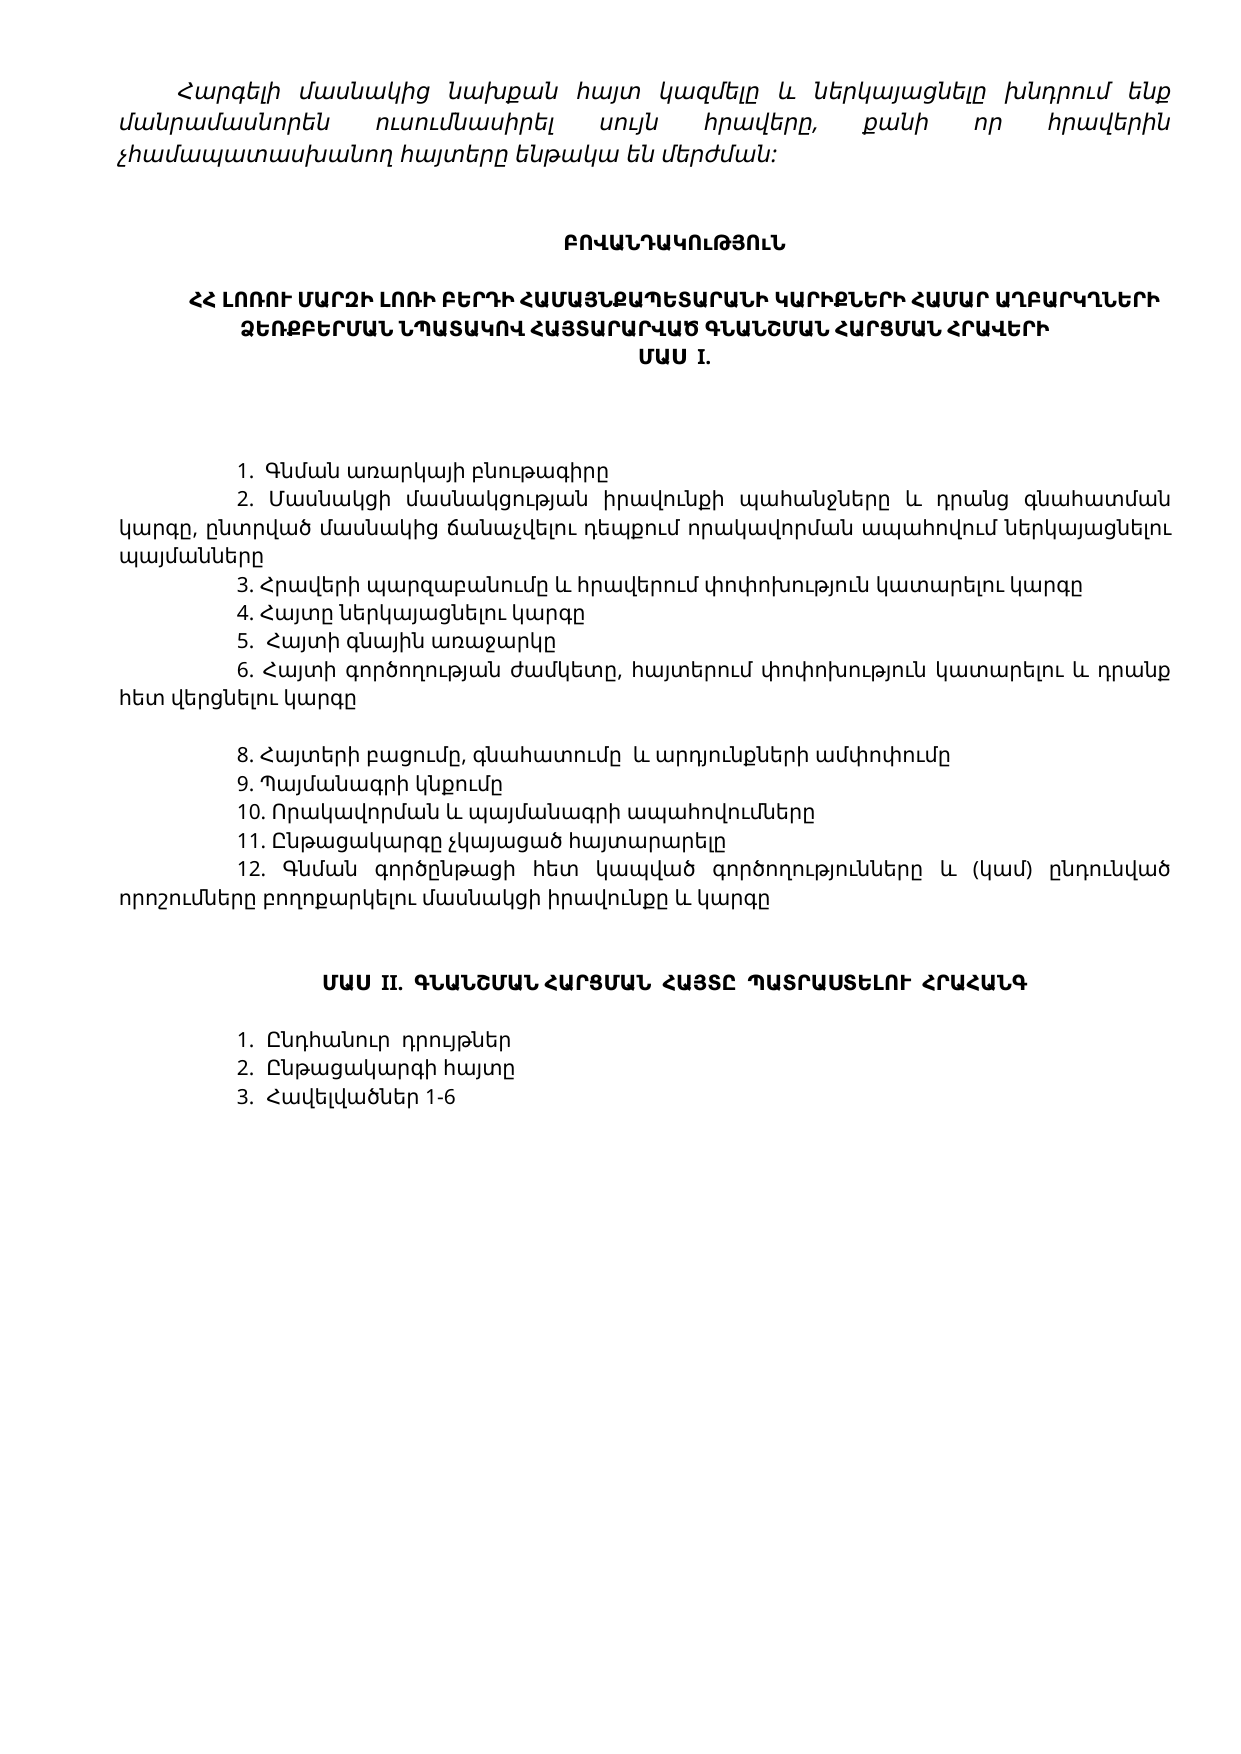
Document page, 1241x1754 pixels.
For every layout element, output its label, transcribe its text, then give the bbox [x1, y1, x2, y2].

text 3. Հավելվածներ 1-6 [118, 1082, 1171, 1110]
text 2. Մասնակցի մասնակցության իրավունքի պահանջները և դրանց գնահատման կարգը, ընտրված մասնակից ճանաչվելու դեպքում որակավորման ապահովում ներկայացնելու պայմանները [118, 484, 1171, 570]
text 12. Գնման գործընթացի հետ կապված գործողությունները և (կամ) ընդունված որոշումները բողոքարկելու մասնակցի իրավունքը և կարգը [118, 854, 1171, 911]
text 11. Ընթացակարգը չկայացած հայտարարելը [118, 826, 1171, 854]
text 1. Գնման առարկայի բնութագիրը [118, 456, 1171, 484]
text 10. Որակավորման և պայմանագրի ապահովումները [118, 797, 1171, 826]
text 9. Պայմանագրի կնքումը [118, 769, 1171, 797]
text 8. Հայտերի բացումը, գնահատումը և արդյունքների ամփոփումը [118, 741, 1171, 769]
text 5. Հայտի գնային առաջարկը [118, 627, 1171, 655]
text 6. Հայտի գործողության ժամկետը, հայտերում փոփոխություն կատարելու և դրանք հետ վերցնելու կարգը [118, 655, 1171, 712]
text 3. Հրավերի պարզաբանումը և հրավերում փոփոխություն կատարելու կարգը [118, 570, 1171, 598]
text ՀՀ ԼՈՌՈՒ ՄԱՐԶԻ ԼՈՌԻ ԲԵՐԴԻ ՀԱՄԱՅՆՔԱՊԵՏԱՐԱՆԻ ԿԱՐԻՔՆԵՐԻ ՀԱՄԱՐ ԱՂԲԱՐԿՂՆԵՐԻ ՁԵՌՔԲԵՐՄԱՆ ՆՊԱՏԱԿՈՎ ՀԱՅՏԱՐԱՐՎԱԾ ԳՆԱՆՇՄԱՆ ՀԱՐՑՄԱՆ ՀՐԱՎԵՐԻ [118, 285, 1171, 342]
text 4. Հայտը ներկայացնելու կարգը [118, 598, 1171, 627]
text 1. Ընդհանուր դրույթներ [118, 1025, 1171, 1053]
text ԲՈՎԱՆԴԱԿՈւԹՅՈւՆ [118, 228, 1171, 257]
text ՄԱՍ I. [118, 342, 1171, 371]
text Հարգելի մասնակից նախքան հայտ կազմելը և ներկայացնելը խնդրում ենք մանրամասնորեն ուսումնասիրել սույն հրավերը, քանի որ հրավերին չհամապատասխանող հայտերը ենթակա են մերժման: [118, 75, 1171, 169]
text 2. Ընթացակարգի հայտը [118, 1053, 1171, 1082]
text ՄԱՍ II. ԳՆԱՆՇՄԱՆ ՀԱՐՑՄԱՆ ՀԱՅՏԸ ՊԱՏՐԱՍՏԵԼՈՒ ՀՐԱՀԱՆԳ [118, 968, 1171, 997]
